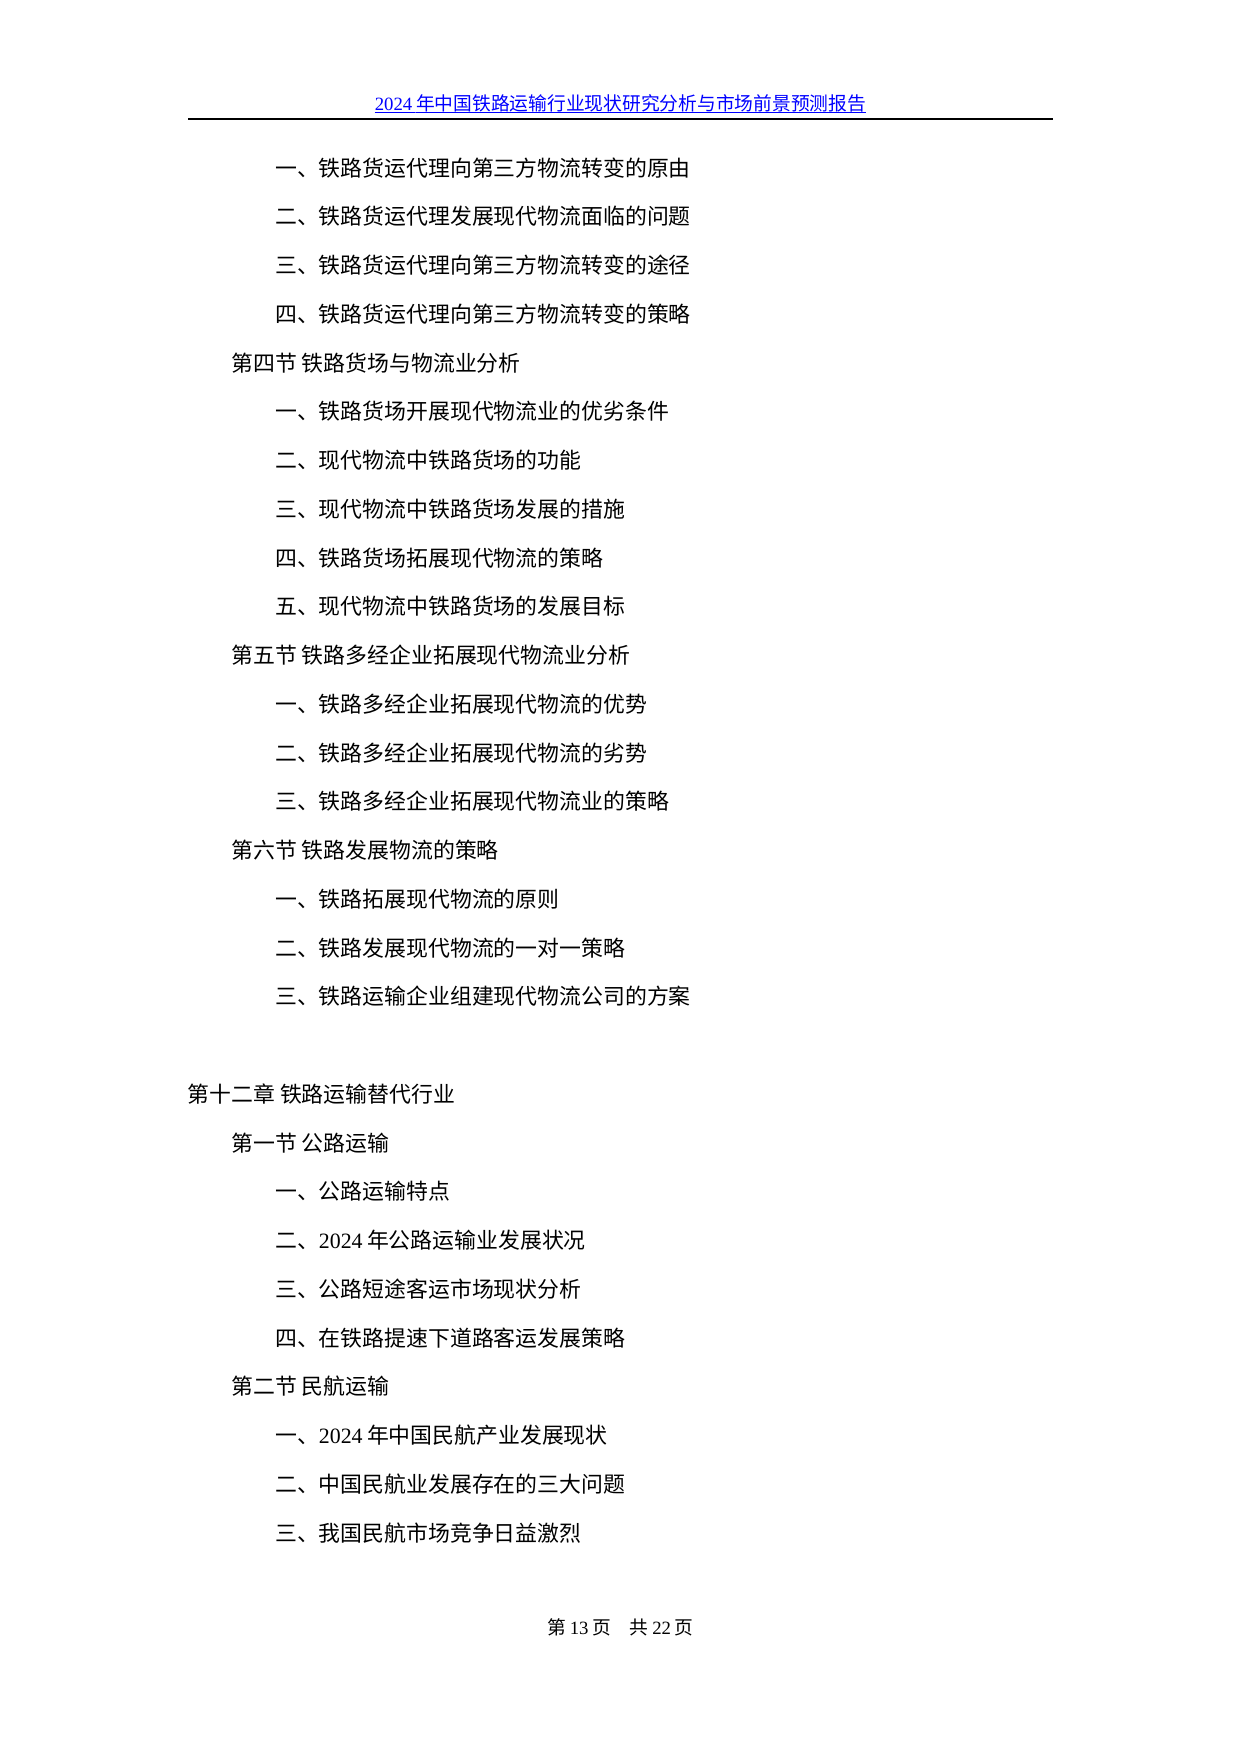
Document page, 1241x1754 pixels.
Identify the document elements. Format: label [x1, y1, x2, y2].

text [187, 150, 1053, 1548]
